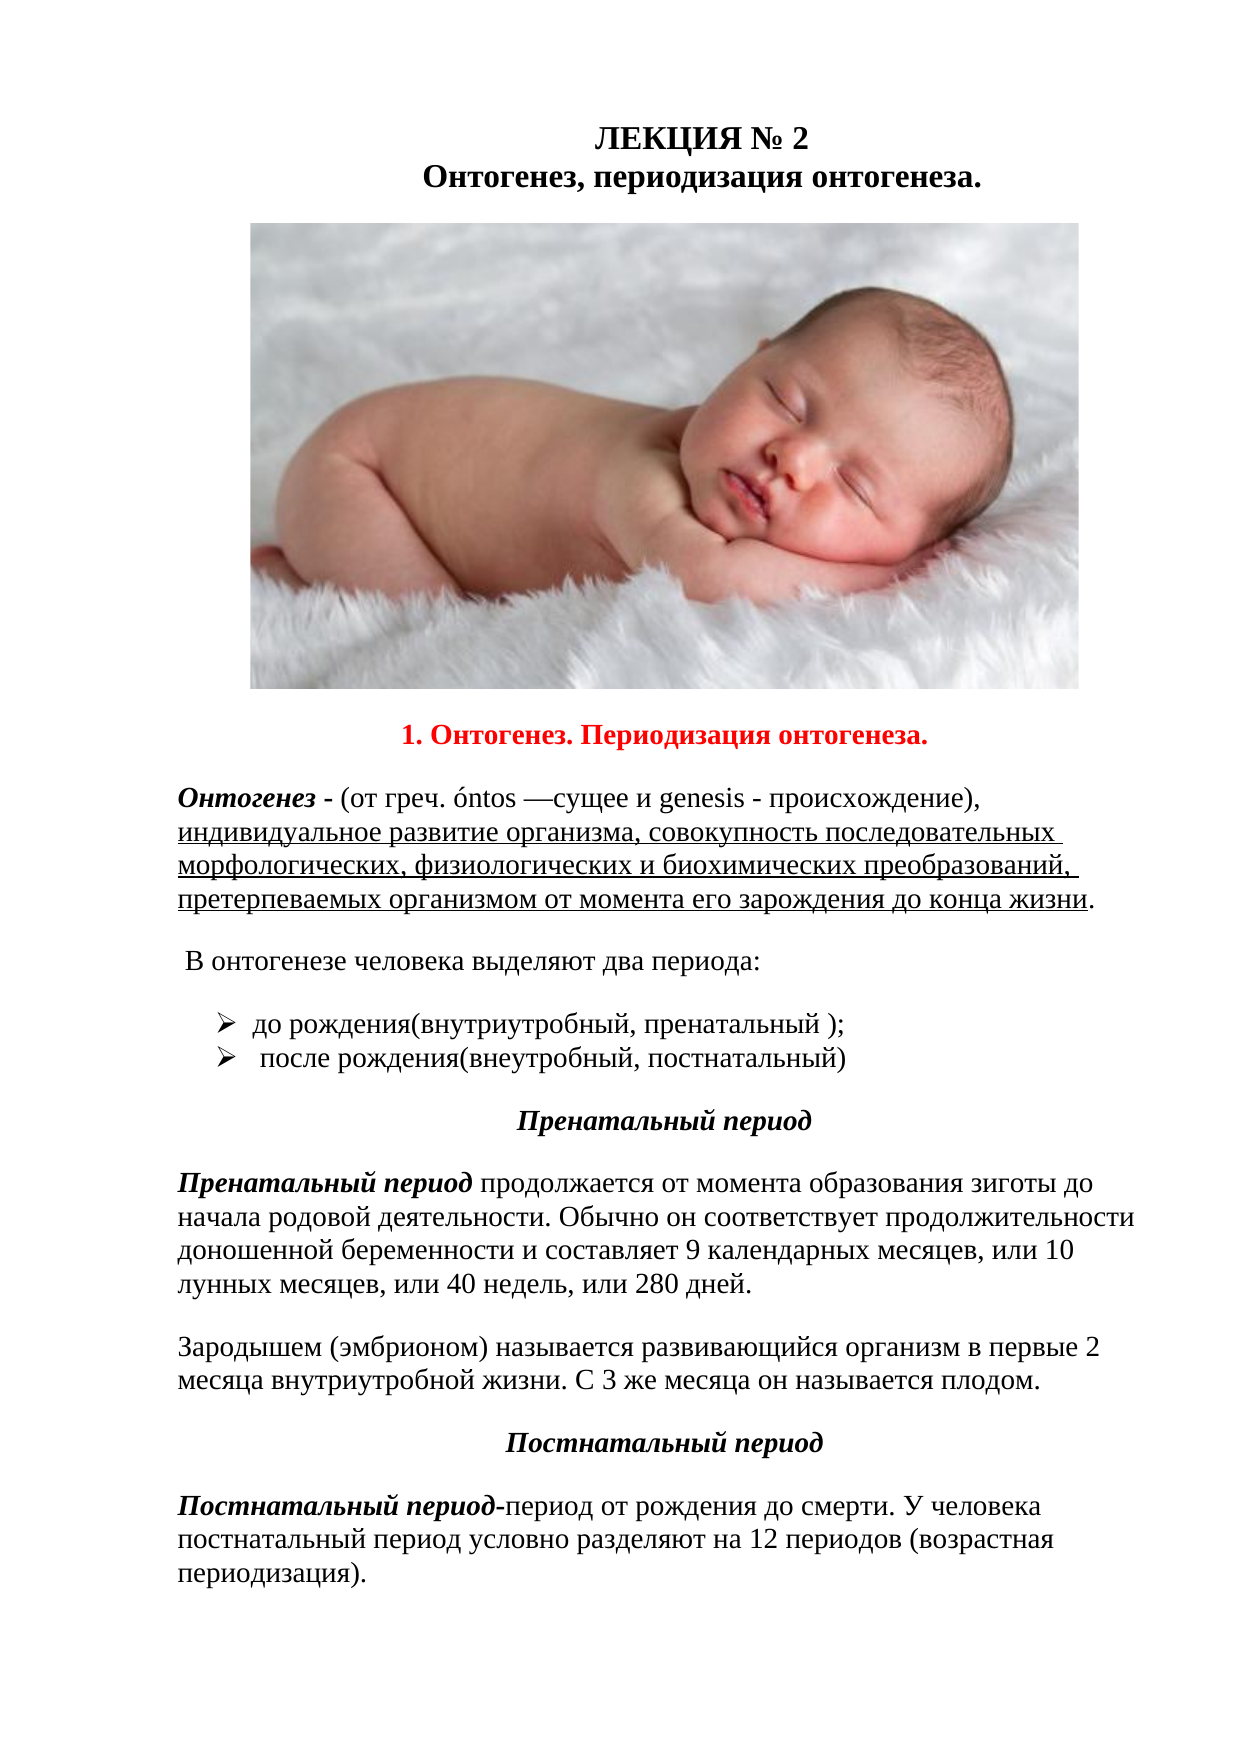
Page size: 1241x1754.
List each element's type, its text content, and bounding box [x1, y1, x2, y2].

text В онтогенезе человека выделяют два периода: [177, 943, 1152, 977]
picture [250, 223, 1079, 689]
list Онтогенез, периодизация онтогенеза. [252, 156, 1152, 195]
list ЛЕКЦИЯ № 2 [252, 118, 1152, 156]
text Онтогенез - (от греч. óntos —сущее и genesis - происхождение), индивидуальное развитие организма, совокупность последовательных морфологических, физиологических и биохимических преобразований, претерпеваемых организмом от момента его зарождения до конца жизни. [177, 780, 1152, 914]
text Постнатальный период [177, 1425, 1152, 1458]
text Пренатальный период продолжается от момента образования зиготы до начала родовой деятельности. Обычно он соответствует продолжительности доношенной беременности и составляет 9 календарных месяцев, или 10 лунных месяцев, или 40 недель, или 280 дней. [177, 1165, 1152, 1299]
text Зародышем (эмбрионом) называется развивающийся организм в первые 2 месяца внутриутробной жизни. С 3 же месяца он называется плодом. [177, 1329, 1152, 1396]
text 1. Онтогенез. Периодизация онтогенеза. [177, 717, 1152, 751]
text Постнатальный период-период от рождения до смерти. У человека постнатальный период условно разделяют на 12 периодов (возрастная периодизация). [177, 1488, 1152, 1588]
list после рождения(внеутробный, постнатальный) [215, 1040, 1152, 1073]
text Пренатальный период [177, 1103, 1152, 1136]
list до рождения(внутриутробный, пренатальный ); [215, 1006, 1152, 1040]
